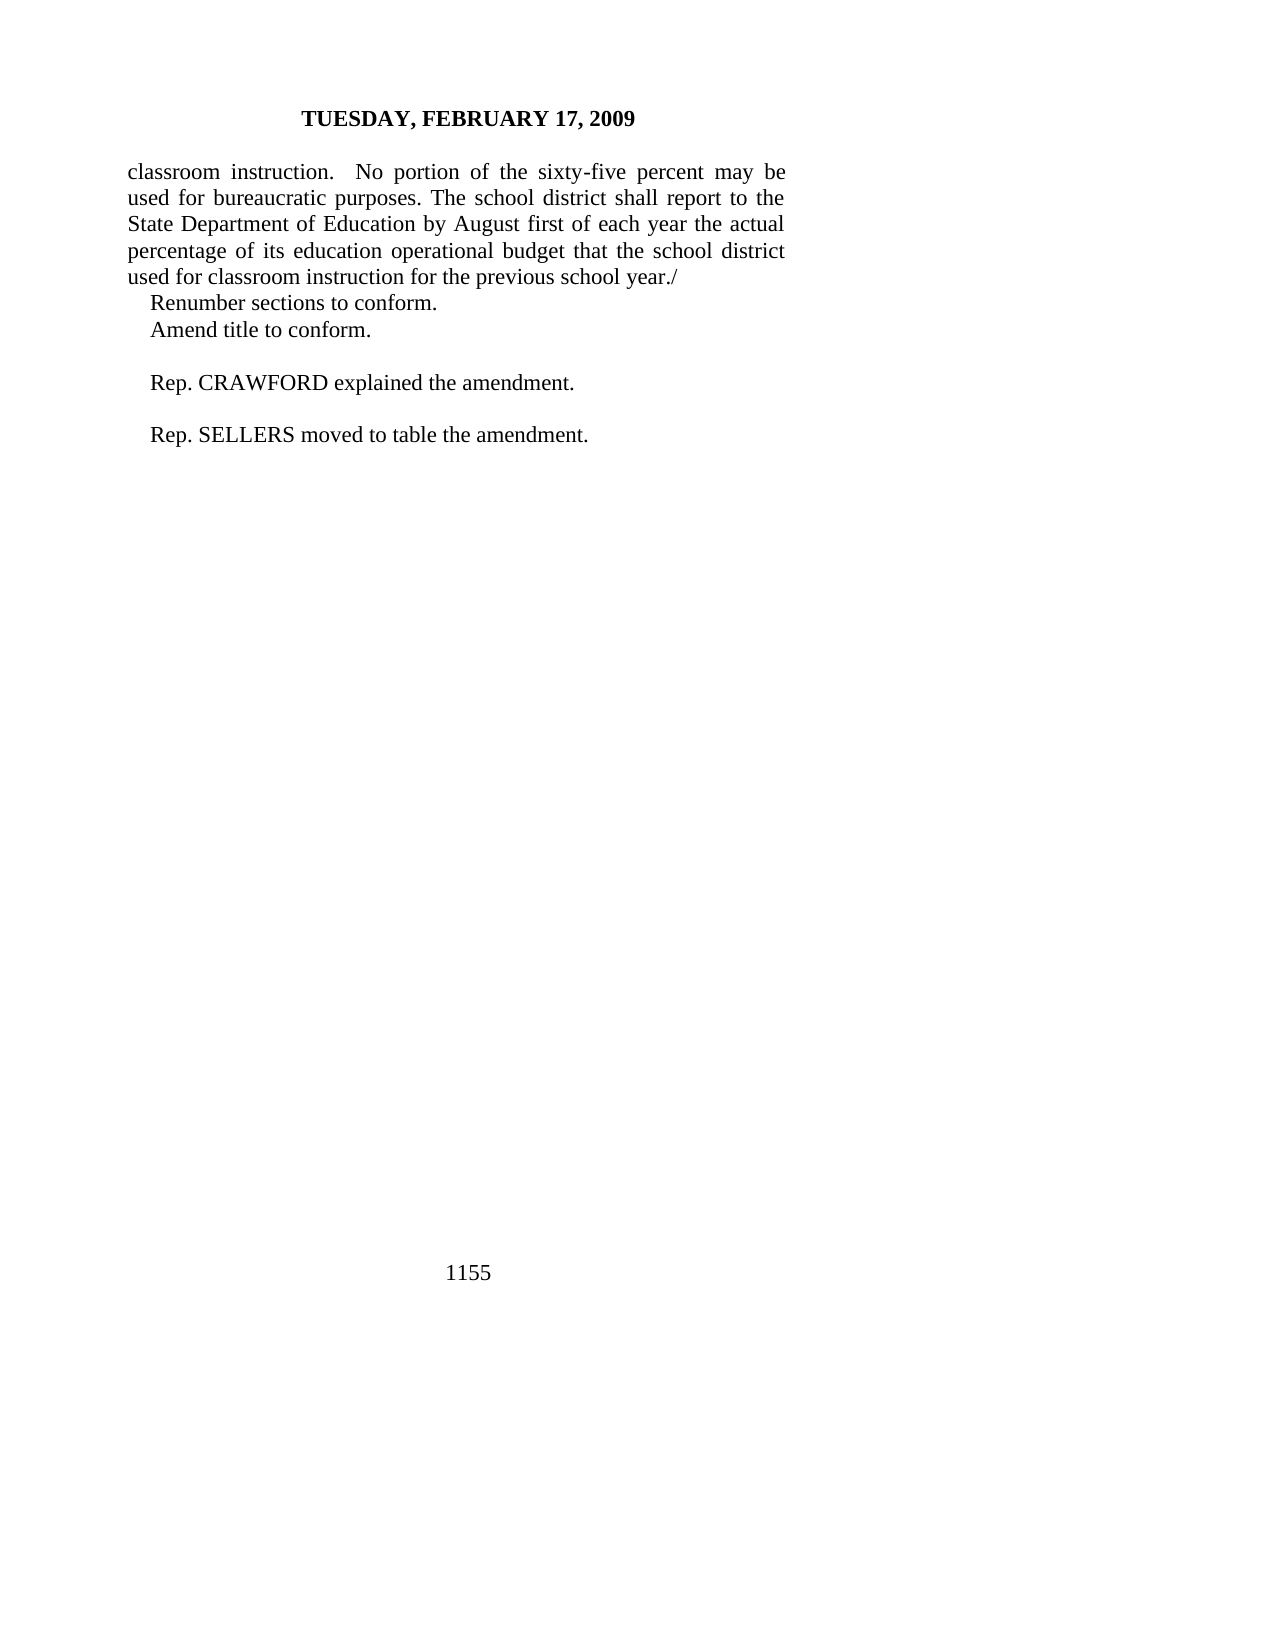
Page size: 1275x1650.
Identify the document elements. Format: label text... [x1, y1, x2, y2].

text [127, 158, 786, 289]
text Rep. CRAWFORD explained the amendment. [127, 368, 786, 395]
text Amend title to conform. [127, 316, 786, 342]
text Renumber sections to conform. [127, 289, 786, 316]
text Rep. SELLERS moved to table the amendment. [127, 421, 786, 448]
